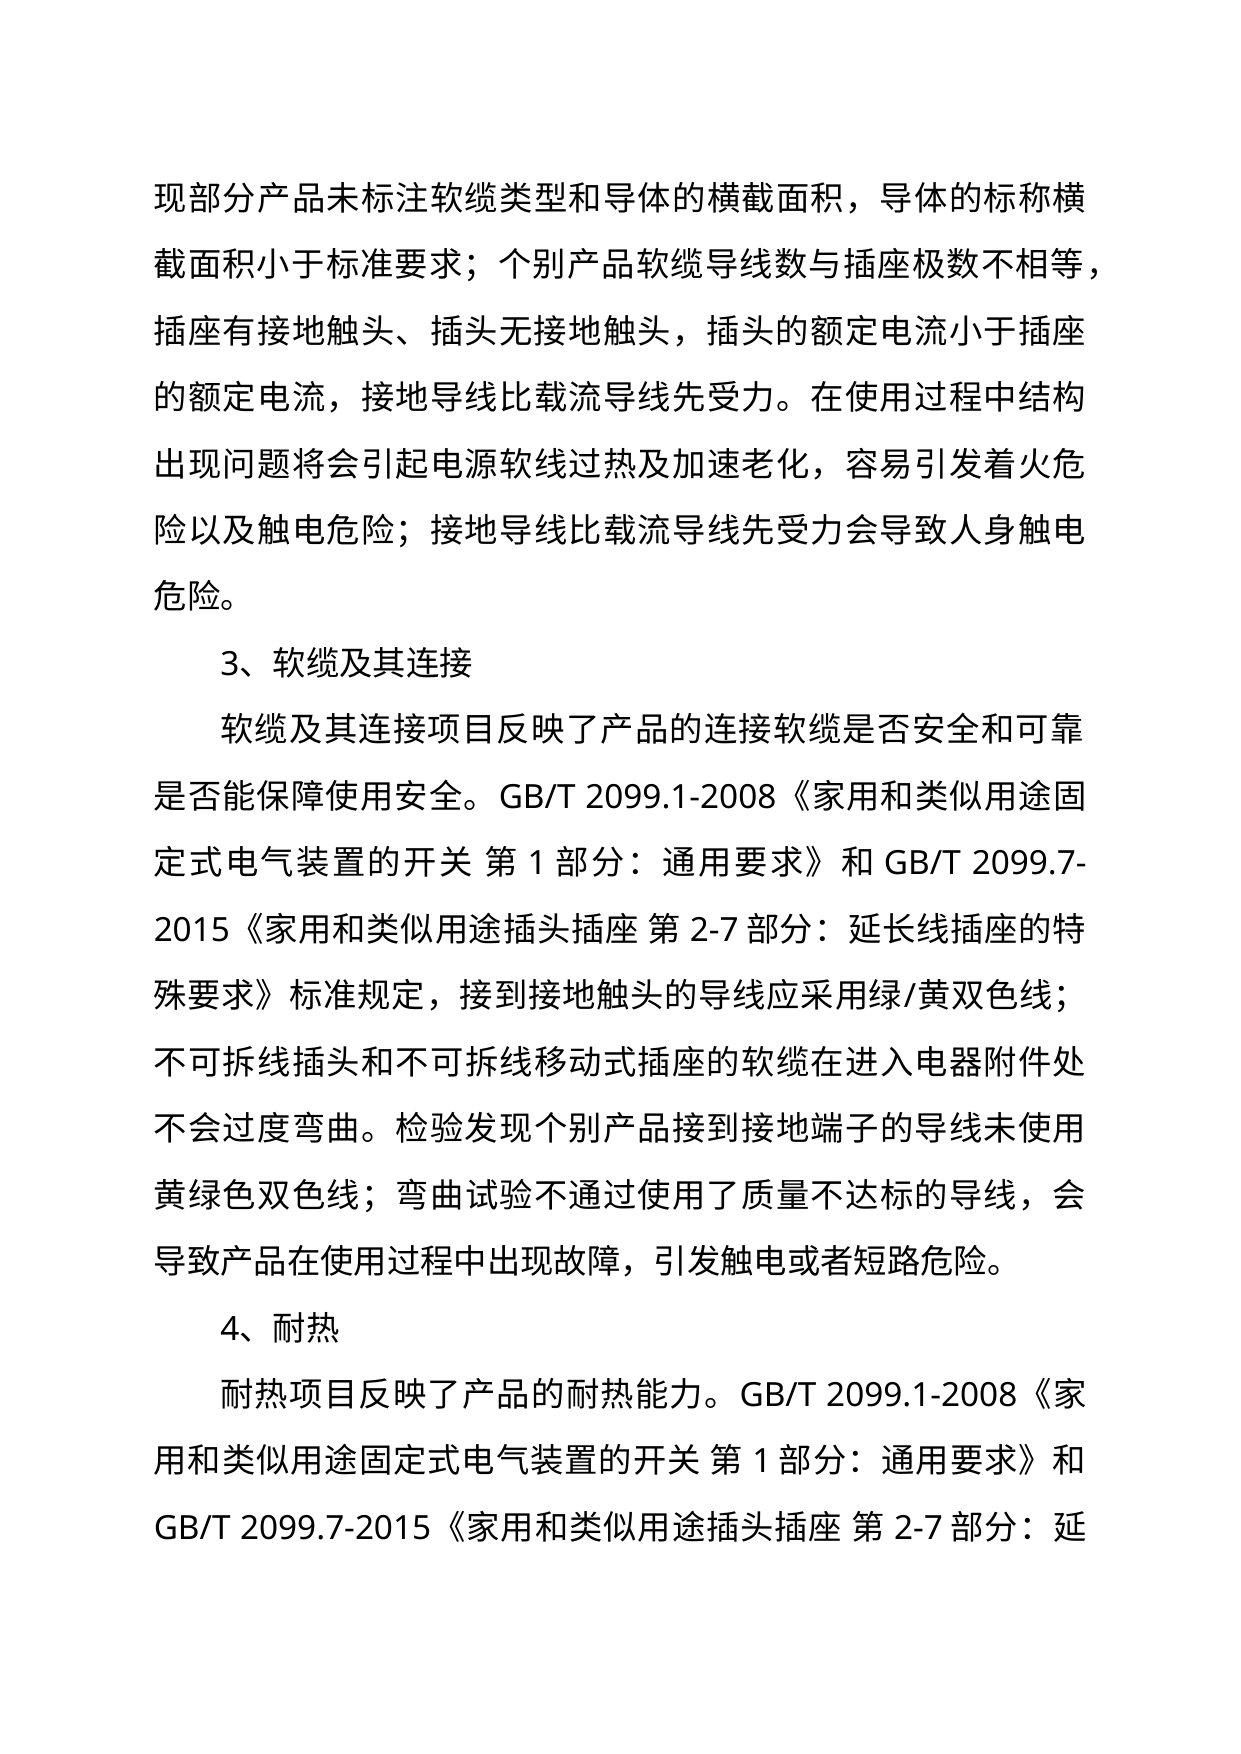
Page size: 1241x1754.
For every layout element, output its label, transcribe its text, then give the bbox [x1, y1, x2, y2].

text 3、软缆及其连接 [153, 628, 1087, 694]
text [153, 1359, 1087, 1558]
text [153, 162, 1087, 628]
text 4、耐热 [153, 1292, 1087, 1359]
text 软缆及其连接项目反映了产品的连接软缆是否安全和可靠，是否能保障使用安全。GB/T 2099.1-2008《家用和类似用途固定式电气装置的开关 第1部分：通用要求》和GB/T 2099.7-2015《家用和类似用途插头插座 第2-7部分：延长线插座的特殊要求》标准规定，接到接地触头的导线应采用绿/黄双色线；不可拆线插头和不可拆线移动式插座的软缆在进入电器附件处不会过度弯曲。检验发现个别产品接到接地端子的导线未使用黄绿色双色线；弯曲试验不通过使用了质量不达标的导线，会导致产品在使用过程中出现故障，引发触电或者短路危险。 [153, 694, 1087, 1292]
